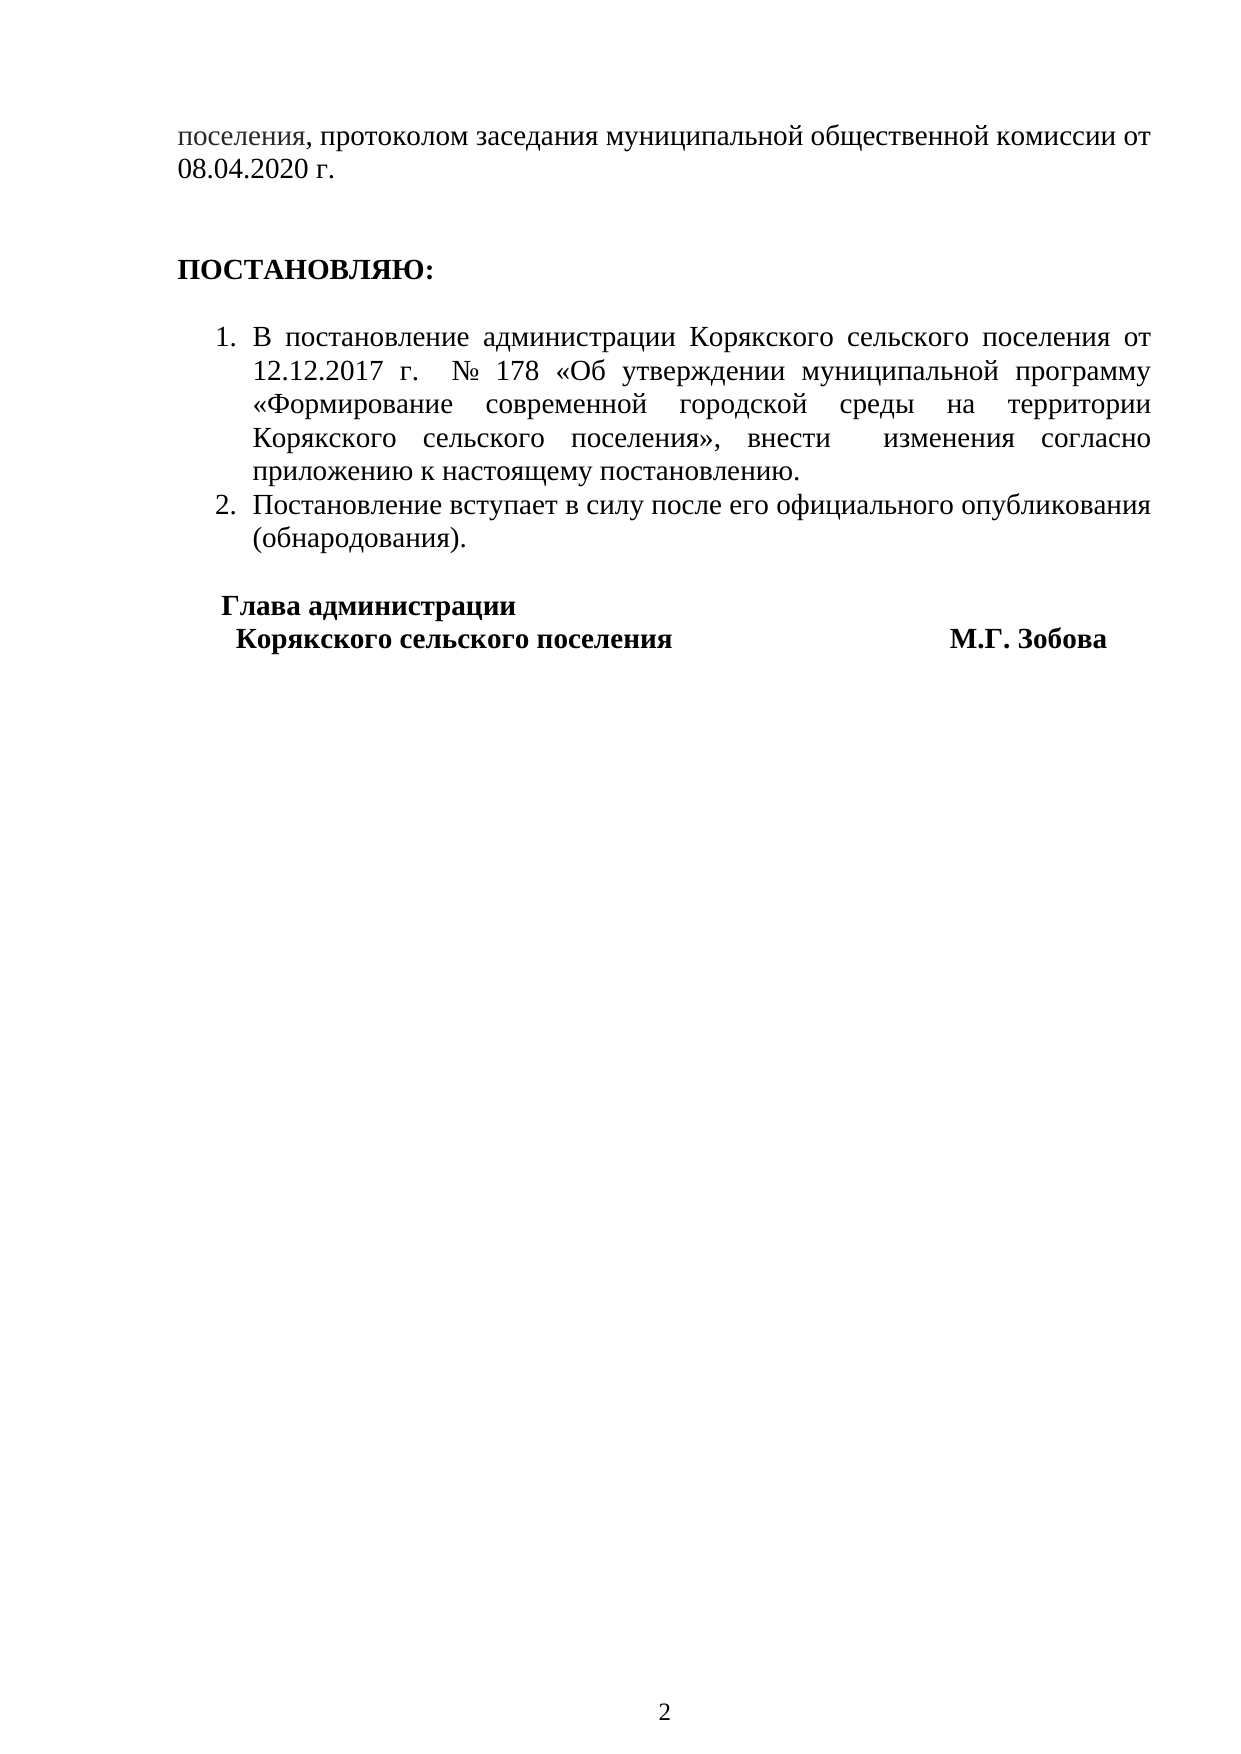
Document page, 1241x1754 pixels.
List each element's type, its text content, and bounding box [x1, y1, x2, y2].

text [177, 118, 1152, 185]
list Корякского сельского поселения М.Г. Зобова [177, 621, 1152, 655]
list Постановление вступает в силу после его официального опубликования (обнародования). [215, 487, 1152, 554]
list В постановление администрации Корякского сельского поселения от 12.12.2017 г. № 178 «Об утверждении муниципальной программу «Формирование современной городской среды на территории Корякского сельского поселения», внести изменения согласно приложению к настоящему постановлению. [215, 319, 1152, 487]
text ПОСТАНОВЛЯЮ: [177, 252, 1152, 286]
list Глава администрации [177, 588, 1152, 621]
